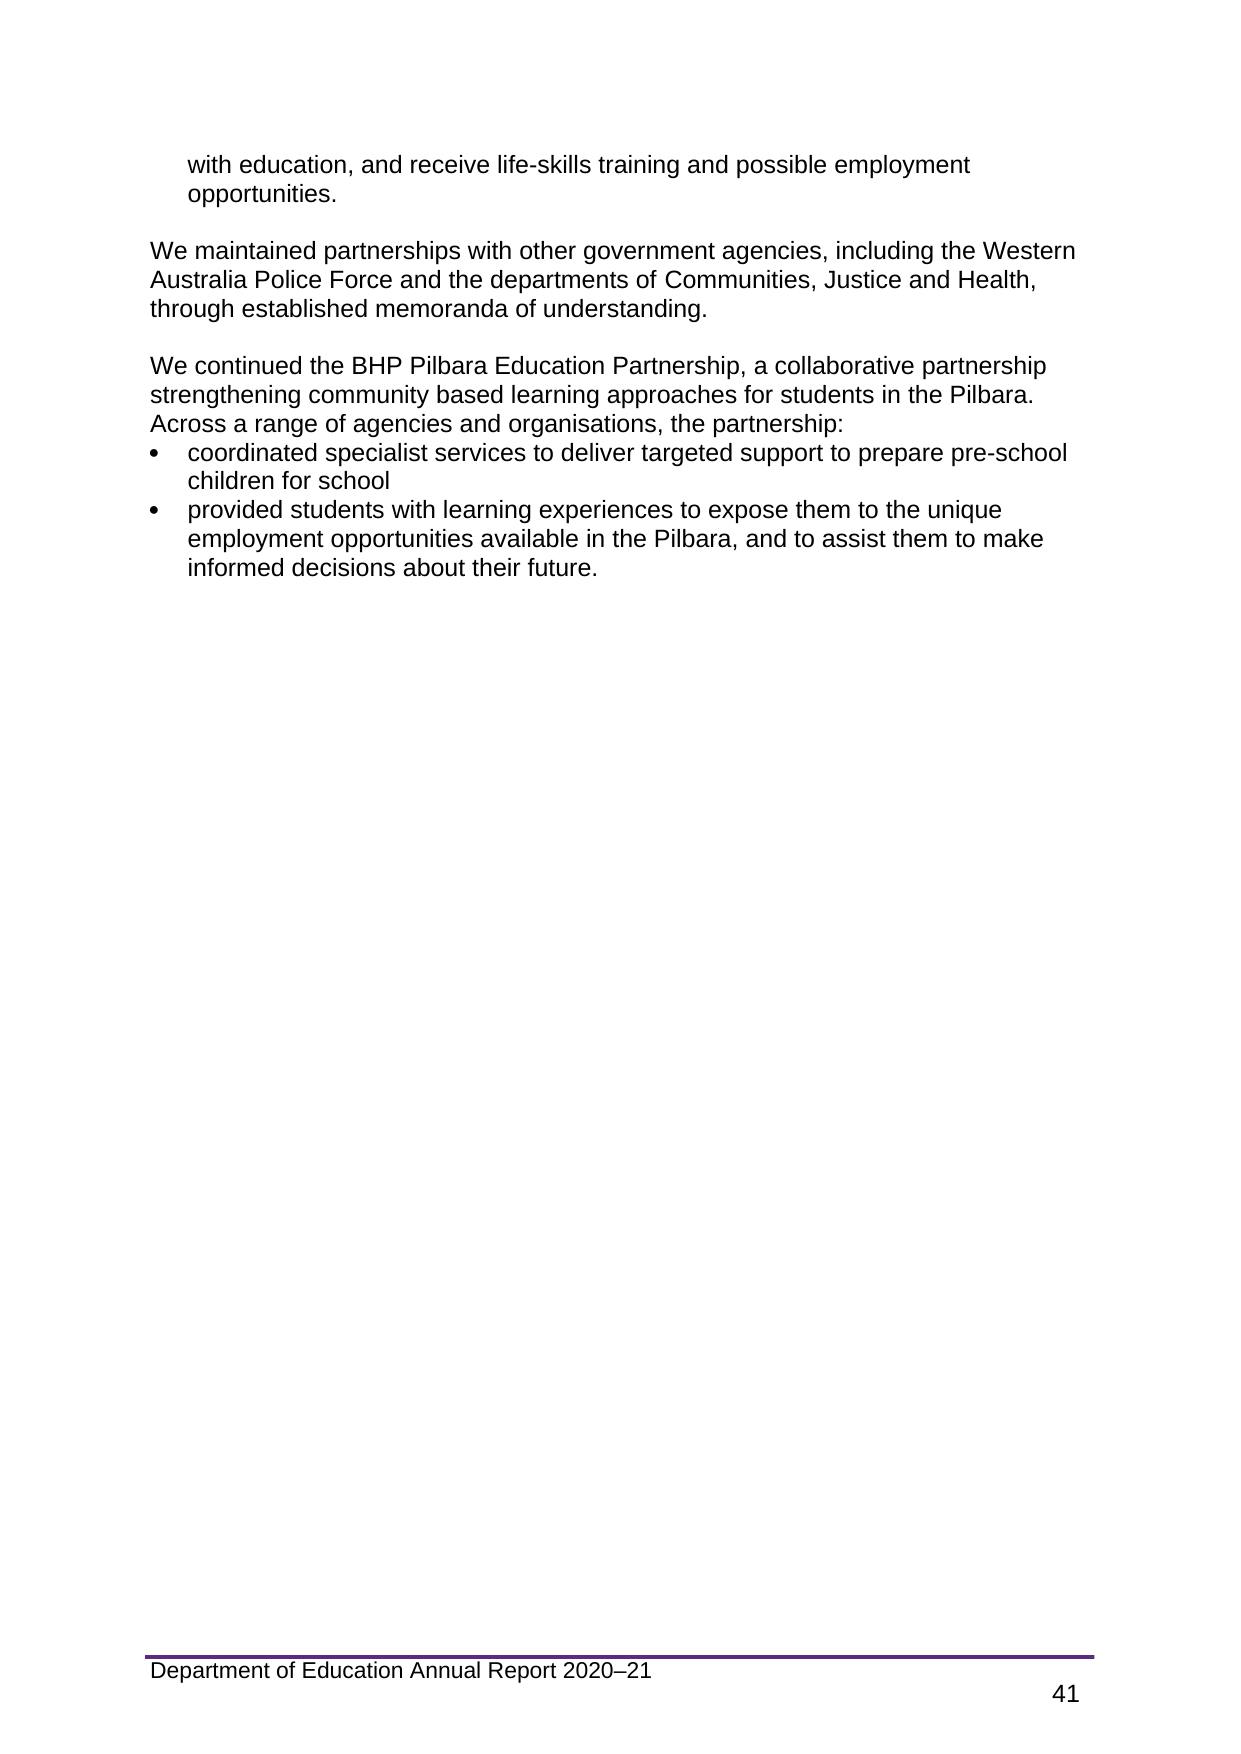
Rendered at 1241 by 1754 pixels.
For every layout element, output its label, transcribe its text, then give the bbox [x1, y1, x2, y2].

list coordinated specialist services to deliver targeted support to prepare pre-school children for school [150, 437, 1090, 495]
list provided students with learning experiences to expose them to the unique employment opportunities available in the Pilbara, and to assist them to make informed decisions about their future. [150, 495, 1090, 581]
text We maintained partnerships with other government agencies, including the Western Australia Police Force and the departments of Communities, Justice and Health, through established memoranda of understanding. [150, 236, 1090, 322]
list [150, 150, 1090, 207]
text We continued the BHP Pilbara Education Partnership, a collaborative partnership strengthening community based learning approaches for students in the Pilbara. Across a range of agencies and organisations, the partnership: [150, 351, 1090, 437]
